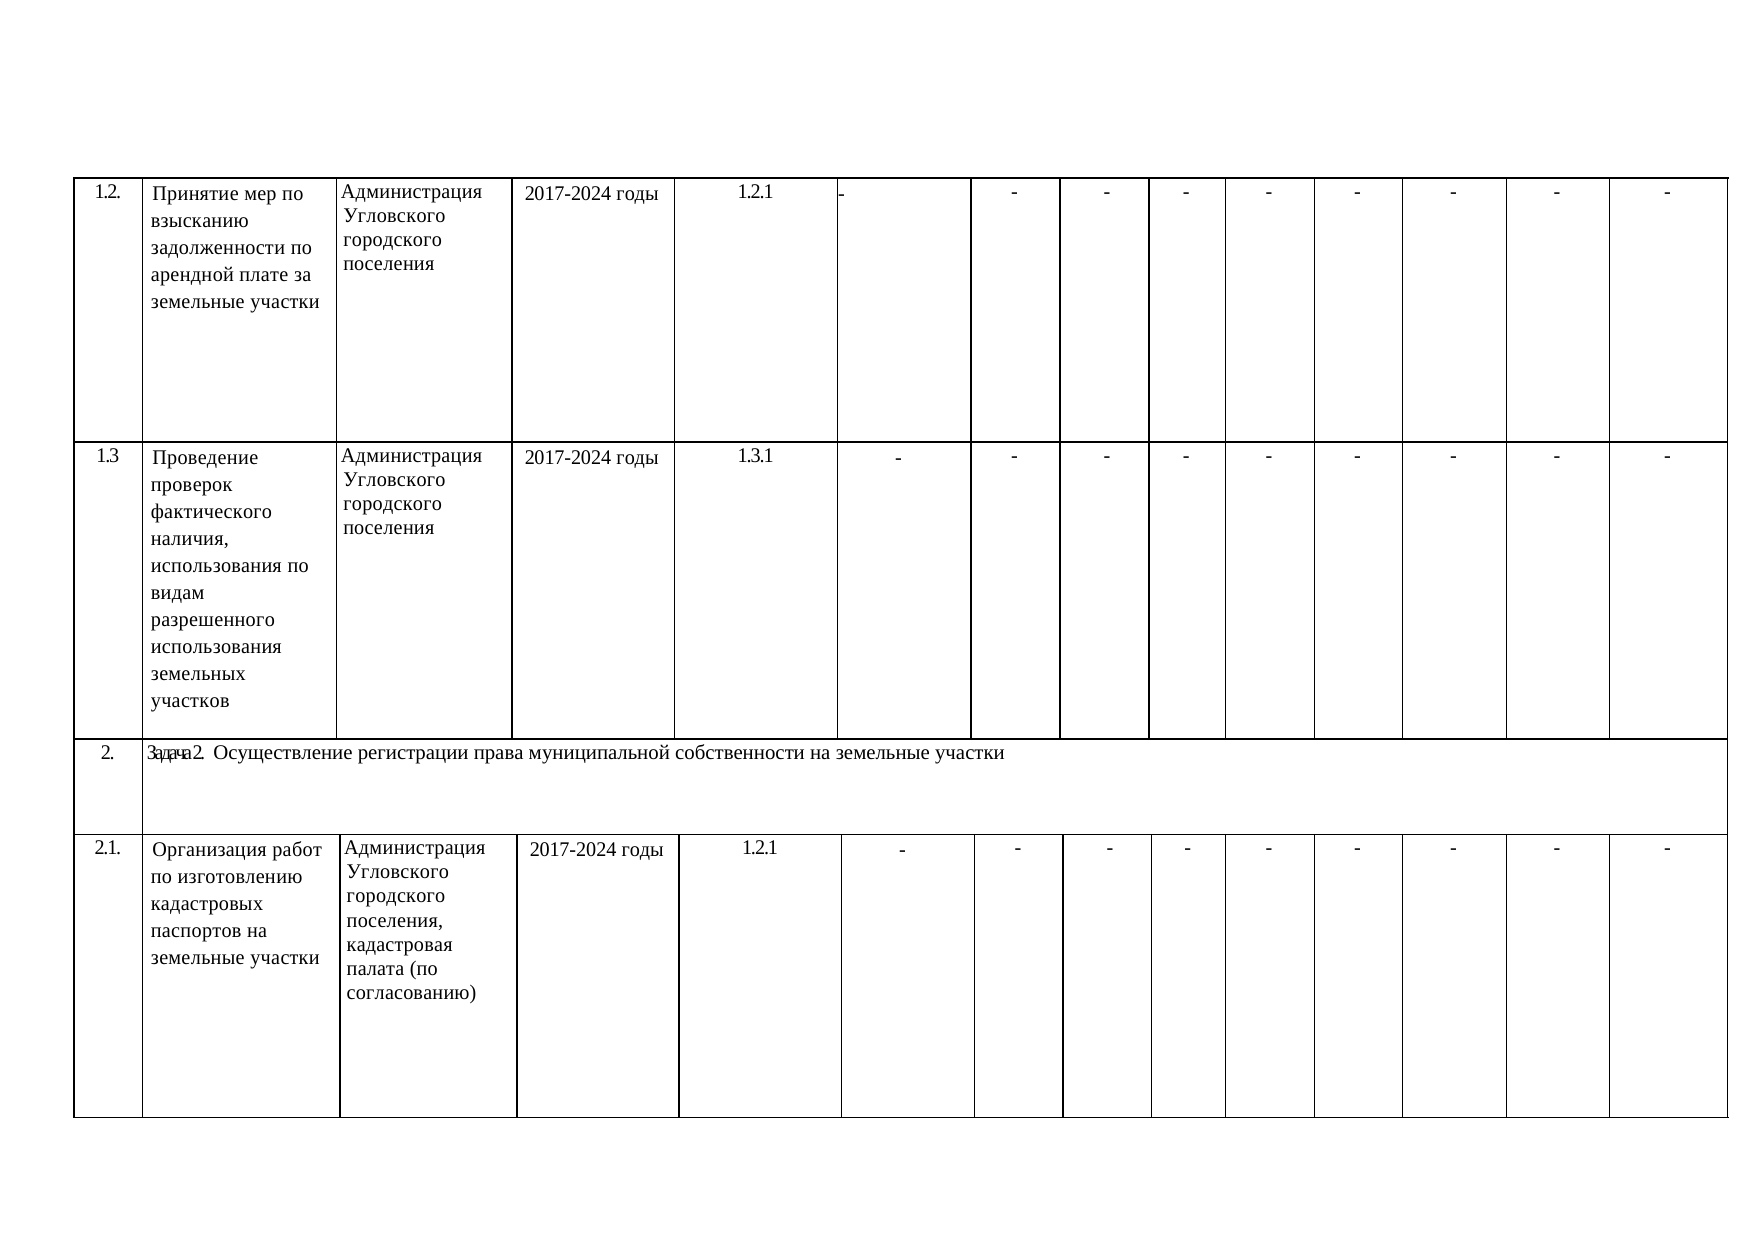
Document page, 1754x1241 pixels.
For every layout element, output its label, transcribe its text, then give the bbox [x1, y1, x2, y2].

table_cell Задача 2. Осуществление регистрации права муниципальной собственности на земельные участки [143, 740, 1727, 834]
table_cell - [1061, 443, 1148, 738]
table_cell - [1226, 443, 1314, 738]
table_cell - [1315, 179, 1402, 441]
table_cell - [1610, 179, 1727, 441]
table_cell - [1610, 443, 1727, 738]
table_cell 2. [75, 740, 142, 834]
table_cell 1.2.1 [675, 179, 837, 441]
table_cell 2017-2024 годы [513, 179, 674, 441]
table_cell - [1507, 835, 1609, 1117]
table_cell - [1152, 835, 1225, 1117]
table_cell - [842, 835, 974, 1117]
table_cell 1.2.1 [680, 835, 841, 1117]
table_cell - [972, 179, 1059, 441]
table_cell - [1064, 835, 1151, 1117]
table_cell 1.2. [75, 179, 142, 441]
table_cell Организация работ по изготовлению кадастровых паспортов на земельные участки [143, 835, 339, 1117]
table_cell - [1226, 179, 1314, 441]
table_cell - [1315, 443, 1402, 738]
table_cell - [1150, 179, 1225, 441]
table_cell - [838, 179, 970, 441]
table_cell - [1226, 835, 1314, 1117]
table_cell - [1061, 179, 1148, 441]
table_cell - [1507, 179, 1609, 441]
table_cell 1.3 [75, 443, 142, 738]
table_cell - [1150, 443, 1225, 738]
table_cell 1.3.1 [675, 443, 837, 738]
table_cell - [838, 443, 970, 738]
table_cell - [1403, 835, 1506, 1117]
table_cell - [1507, 443, 1609, 738]
table_cell Принятие мер по взысканию задолженности по арендной плате за земельные участки [143, 179, 336, 441]
table_cell Администрация Угловского городского поселения [337, 443, 511, 738]
table_cell - [975, 835, 1062, 1117]
table_cell - [1403, 179, 1506, 441]
table_cell - [972, 443, 1059, 738]
table_cell Администрация Угловского городского поселения, кадастровая палата (по согласованию) [341, 835, 516, 1117]
table_cell - [1610, 835, 1727, 1117]
table_cell 2017-2024 годы [518, 835, 678, 1117]
table_cell 2017-2024 годы [513, 443, 674, 738]
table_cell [337, 179, 511, 441]
table_cell - [1315, 835, 1402, 1117]
table_cell - [1403, 443, 1506, 738]
table_cell 2.1. [75, 835, 142, 1117]
